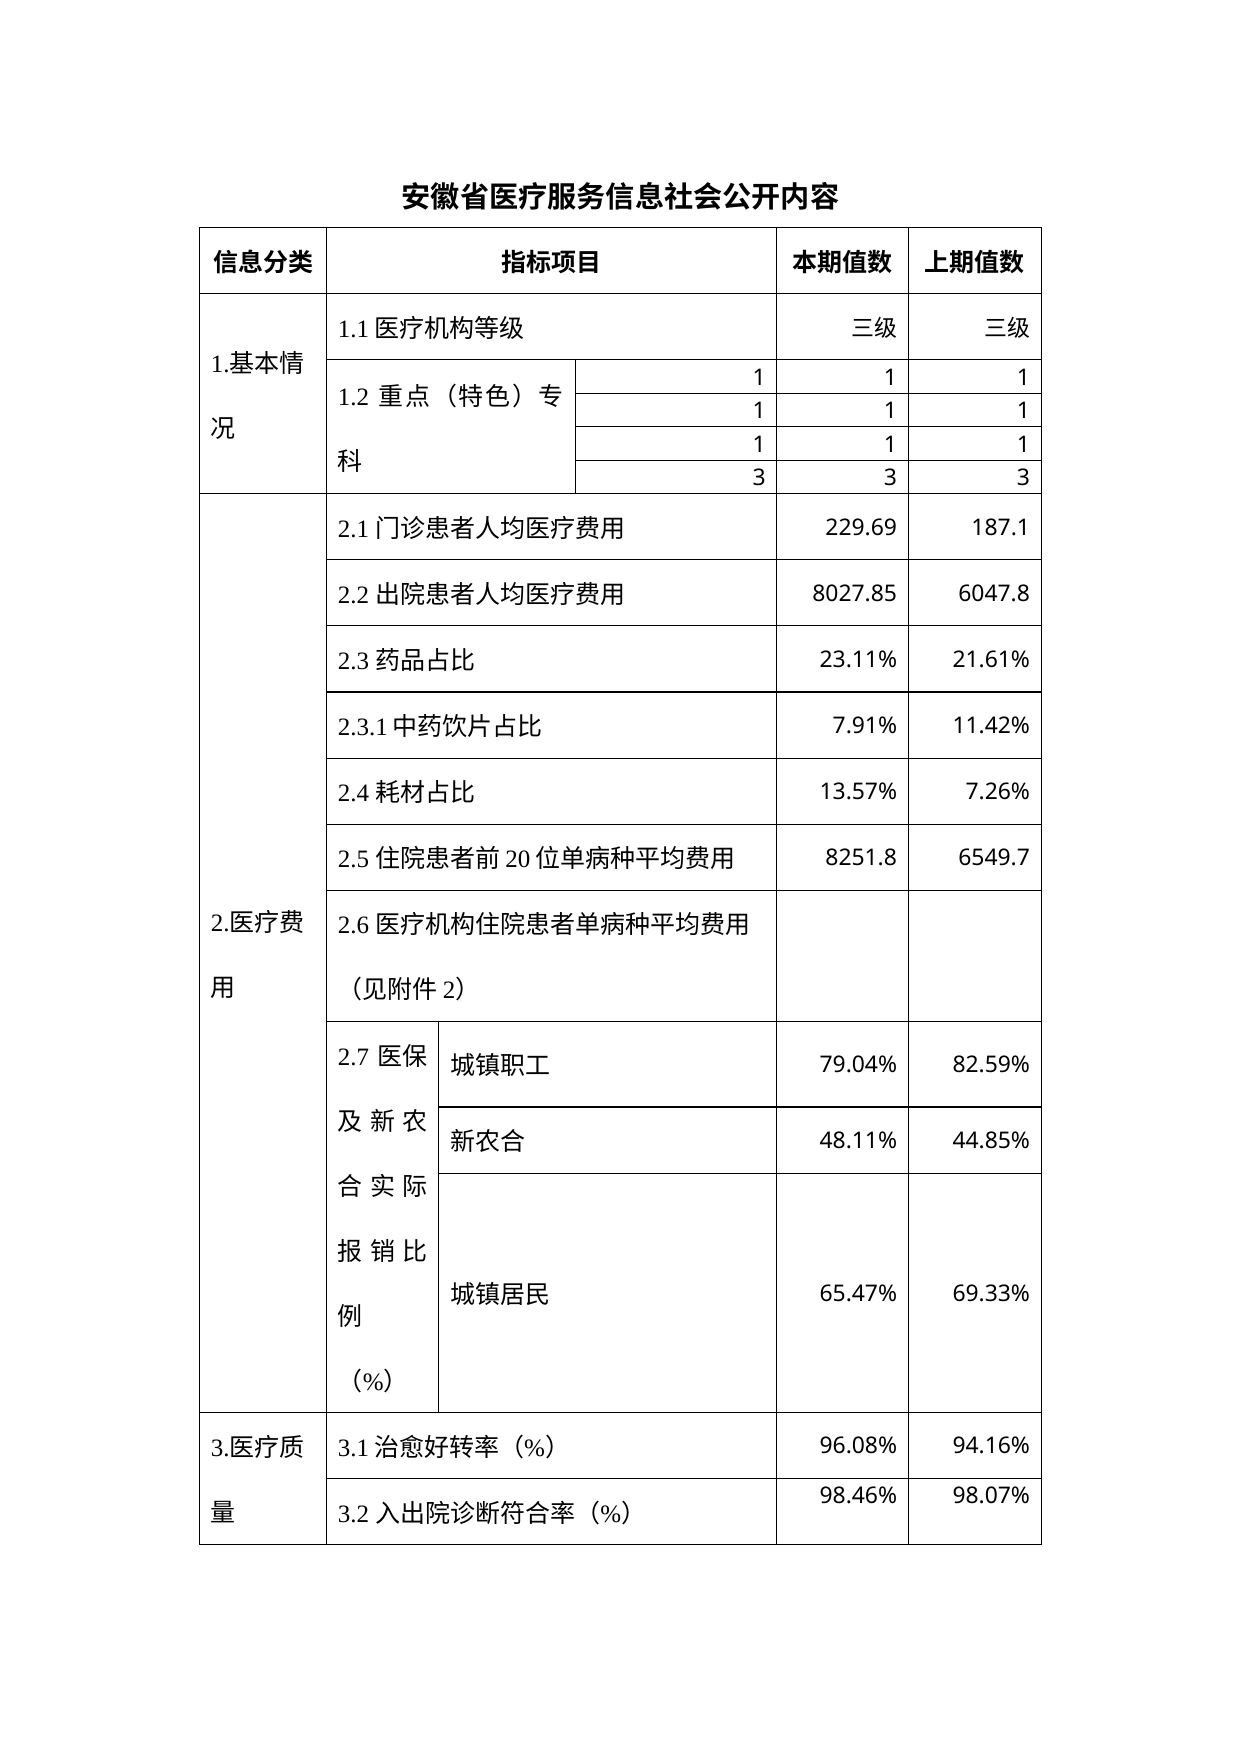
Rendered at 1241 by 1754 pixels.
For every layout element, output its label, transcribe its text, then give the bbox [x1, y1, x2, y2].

table_cell 1 [576, 427, 776, 460]
table_cell 96.08% [777, 1413, 908, 1478]
table_cell 65.47% [777, 1174, 908, 1412]
table_header 安徽省医疗服务信息社会公开内容 [199, 162, 1041, 227]
table_cell 2.6 医疗机构住院患者单病种平均费用（见附件2） [327, 891, 776, 1021]
table_cell 44.85% [909, 1108, 1041, 1172]
table_cell [909, 891, 1041, 1021]
table_cell 1 [576, 360, 776, 393]
table_cell 8251.8 [777, 825, 908, 889]
table_cell 6549.7 [909, 825, 1041, 889]
table_cell 23.11% [777, 626, 908, 691]
table_cell 3 [777, 461, 908, 493]
table_cell 2.5 住院患者前20位单病种平均费用 [327, 825, 776, 889]
table_cell 3 [909, 461, 1041, 493]
table_cell 98.46% [777, 1479, 908, 1544]
table_cell 1 [777, 394, 908, 426]
table_cell 187.1 [909, 494, 1041, 559]
table_cell 信息分类 [200, 228, 326, 293]
table_cell 指标项目 [327, 228, 776, 293]
table_cell 1 [909, 394, 1041, 426]
table_cell 2.3.1中药饮片占比 [327, 693, 776, 757]
table_cell 8027.85 [777, 560, 908, 625]
table_cell 2.2 出院患者人均医疗费用 [327, 560, 776, 625]
table_cell 1.1医疗机构等级 [327, 294, 776, 359]
table_cell 城镇居民 [439, 1174, 776, 1412]
table_cell 三级 [777, 294, 908, 359]
table_cell 1 [777, 427, 908, 460]
table_cell 7.91% [777, 693, 908, 757]
table_cell 1.基本情况 [200, 294, 326, 493]
table_cell 3 [576, 461, 776, 493]
table_cell 三级 [909, 294, 1041, 359]
table_cell 13.57% [777, 759, 908, 823]
table_cell 82.59% [909, 1022, 1041, 1106]
table_cell 城镇职工 [439, 1022, 776, 1106]
table_cell 69.33% [909, 1174, 1041, 1412]
table_cell 2.医疗费用 [200, 494, 326, 1412]
table_cell 2.7 医保及新农合实际报销比例（%） [327, 1022, 438, 1412]
table_cell 94.16% [909, 1413, 1041, 1478]
table_cell 229.69 [777, 494, 908, 559]
table_cell 2.1 门诊患者人均医疗费用 [327, 494, 776, 559]
table_cell 21.61% [909, 626, 1041, 691]
table_cell 6047.8 [909, 560, 1041, 625]
table_cell 1 [909, 427, 1041, 460]
table_cell [777, 891, 908, 1021]
table_cell 7.26% [909, 759, 1041, 823]
table_cell 11.42% [909, 693, 1041, 757]
table_cell 1 [909, 360, 1041, 393]
table_cell 48.11% [777, 1108, 908, 1172]
table_cell 79.04% [777, 1022, 908, 1106]
table_cell 本期值数 [777, 228, 908, 293]
table_cell 1.2 重点（特色）专科 [327, 360, 575, 493]
table_cell 2.3 药品占比 [327, 626, 776, 691]
table_cell 2.4 耗材占比 [327, 759, 776, 823]
table_cell 3.2 入出院诊断符合率（%） [327, 1479, 776, 1544]
table_cell 上期值数 [909, 228, 1041, 293]
table_cell 1 [777, 360, 908, 393]
table_cell 3.1治愈好转率（%） [327, 1413, 776, 1478]
table_cell 新农合 [439, 1108, 776, 1172]
table_cell 98.07% [909, 1479, 1041, 1544]
table_cell 3.医疗质量 [200, 1413, 326, 1544]
table_cell 1 [576, 394, 776, 426]
